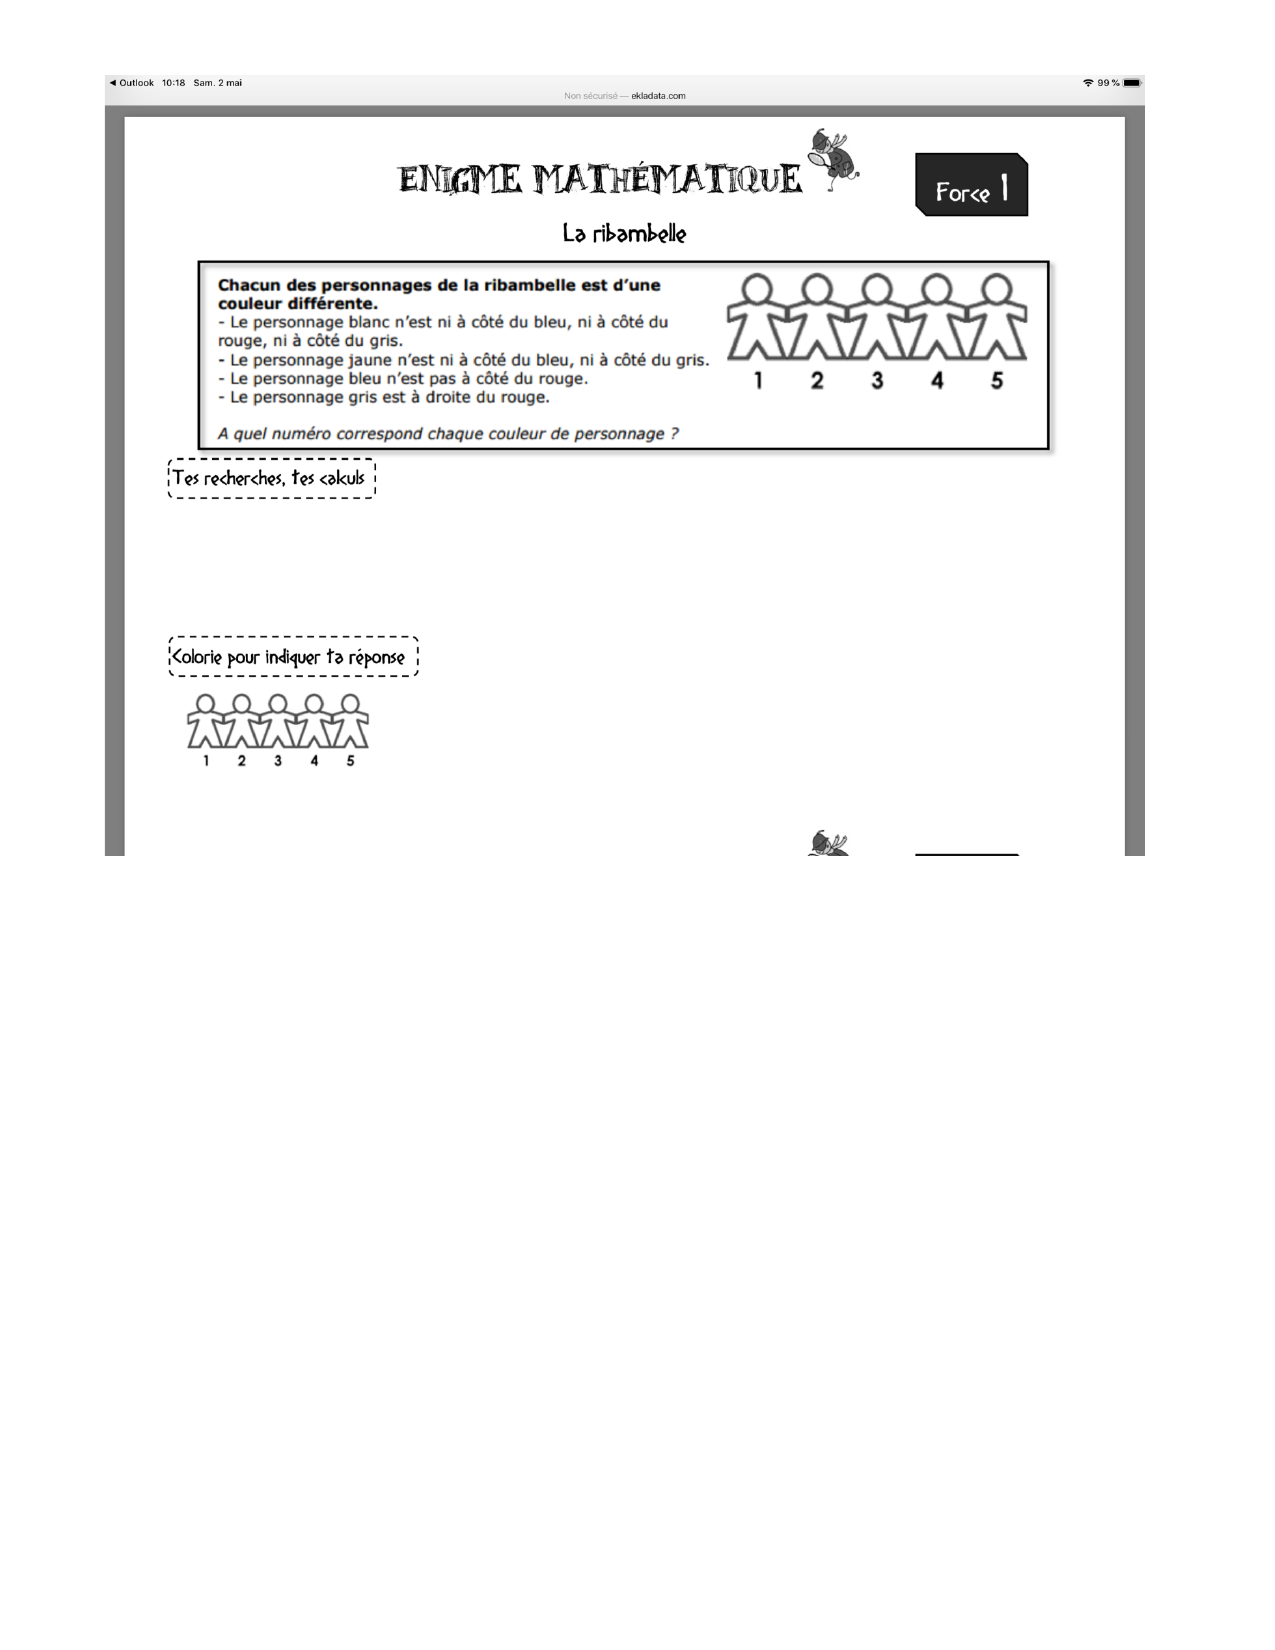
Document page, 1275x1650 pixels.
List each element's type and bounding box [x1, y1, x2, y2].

picture [104, 75, 1145, 856]
